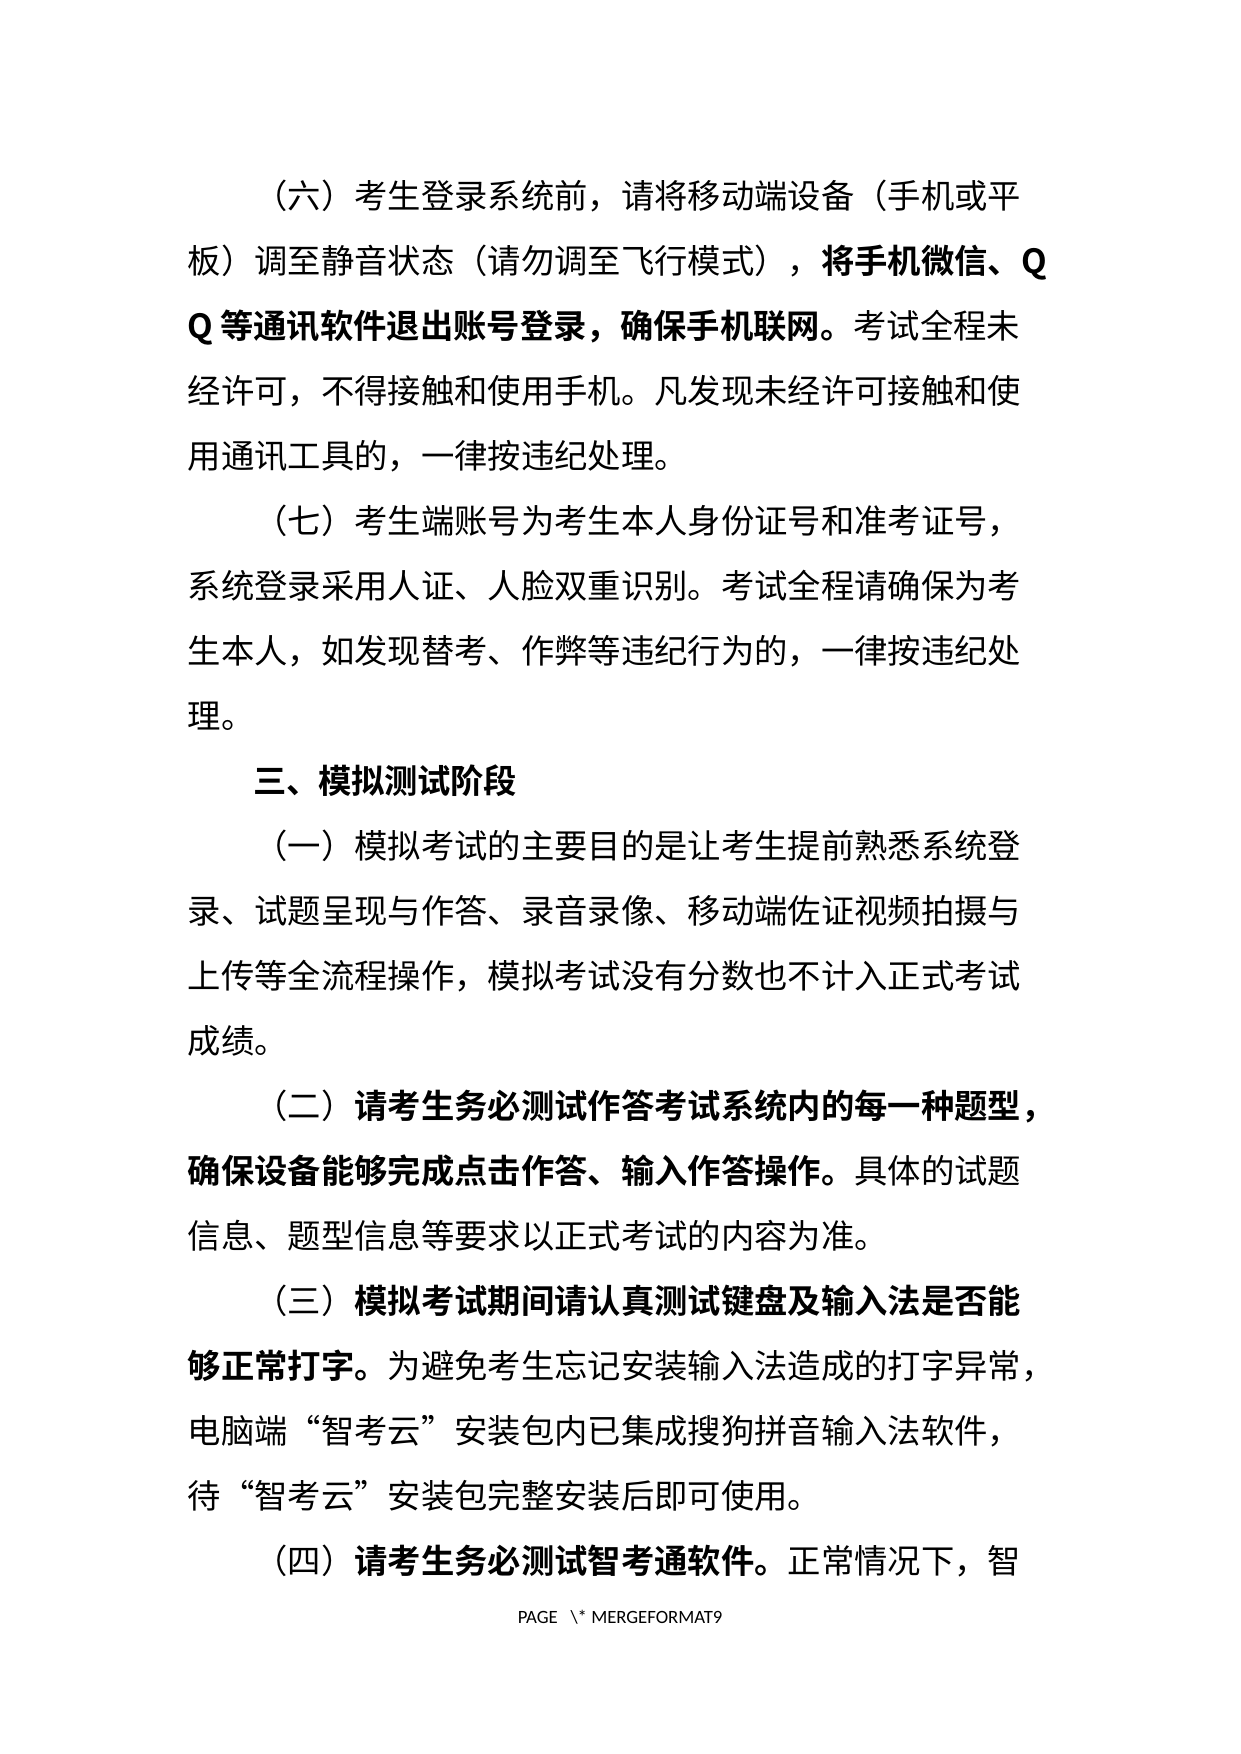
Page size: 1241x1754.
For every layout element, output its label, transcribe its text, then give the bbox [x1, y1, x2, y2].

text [187, 1527, 1053, 1592]
text （一）模拟考试的主要目的是让考生提前熟悉系统登录、试题呈现与作答、录音录像、移动端佐证视频拍摄与上传等全流程操作，模拟考试没有分数也不计入正式考试成绩。 [187, 812, 1053, 1072]
text （六）考生登录系统前，请将移动端设备（手机或平板）调至静音状态（请勿调至飞行模式），将手机微信、QQ等通讯软件退出账号登录，确保手机联网。考试全程未经许可，不得接触和使用手机。凡发现未经许可接触和使用通讯工具的，一律按违纪处理。 [187, 162, 1053, 487]
text （三）模拟考试期间请认真测试键盘及输入法是否能够正常打字。为避免考生忘记安装输入法造成的打字异常，电脑端“智考云”安装包内已集成搜狗拼音输入法软件，待“智考云”安装包完整安装后即可使用。 [187, 1267, 1053, 1527]
text （二）请考生务必测试作答考试系统内的每一种题型，确保设备能够完成点击作答、输入作答操作。具体的试题信息、题型信息等要求以正式考试的内容为准。 [187, 1072, 1053, 1267]
text （七）考生端账号为考生本人身份证号和准考证号，系统登录采用人证、人脸双重识别。考试全程请确保为考生本人，如发现替考、作弊等违纪行为的，一律按违纪处理。 [187, 487, 1053, 747]
text 三、模拟测试阶段 [187, 747, 1053, 812]
